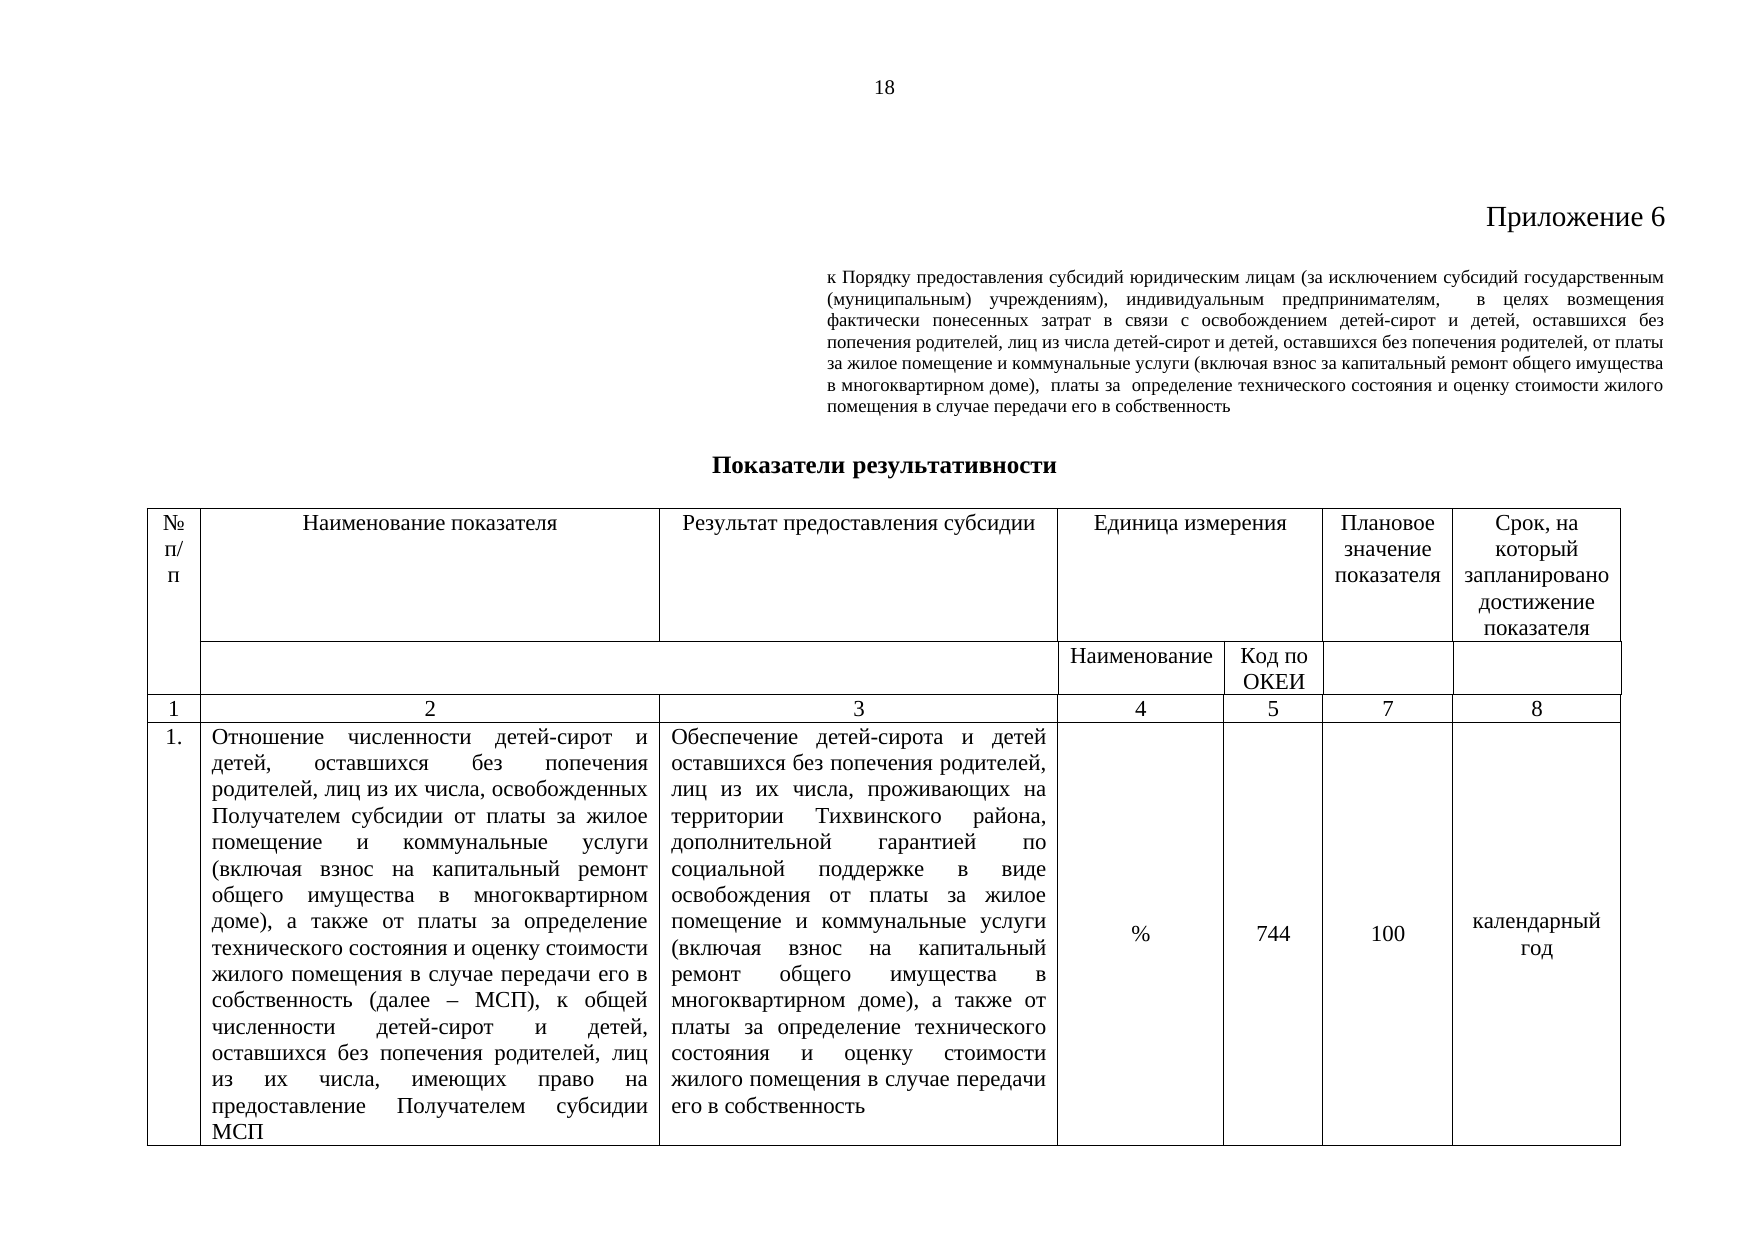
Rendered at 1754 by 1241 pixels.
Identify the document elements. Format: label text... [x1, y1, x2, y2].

table_header Наименование показателя [201, 509, 659, 641]
table_cell [1454, 642, 1621, 694]
table_cell [1324, 642, 1453, 694]
table_cell 7 [1323, 695, 1452, 722]
table_cell [201, 642, 1058, 694]
table_cell 1 [148, 695, 200, 722]
text Показатели результативности [103, 450, 1665, 479]
table_header Плановое значение показателя [1323, 509, 1452, 641]
table_cell % [1058, 723, 1223, 1144]
table_header Срок, на который запланировано достижение показателя [1453, 509, 1620, 641]
table_cell Наименование [1059, 642, 1224, 694]
table_cell 2 [201, 695, 659, 722]
table_cell 5 [1224, 695, 1322, 722]
table_cell 4 [1058, 695, 1223, 722]
table_cell 1. [148, 723, 200, 1144]
text к Порядку предоставления субсидий юридическим лицам (за исключением субсидий государственным (муниципальным) учреждениям), индивидуальным предпринимателям, в целях возмещения фактически понесенных затрат в связи с освобождением детей-сирот и детей, оставшихся без попечения родителей, лиц из числа детей-сирот и детей, оставшихся без попечения родителей, от платы за жилое помещение и коммунальные услуги (включая взнос за капитальный ремонт общего имущества в многоквартирном доме), платы за определение технического состояния и оценку стоимости жилого помещения в случае передачи его в собственность [827, 232, 1665, 417]
table_header Единица измерения [1058, 509, 1322, 641]
table_header Результат предоставления субсидии [660, 509, 1057, 641]
table_cell 3 [660, 695, 1057, 722]
table_header № п/п [148, 509, 200, 694]
table_cell календарный год [1453, 723, 1620, 1144]
table_cell 100 [1323, 723, 1452, 1144]
table_cell Обеспечение детей-сирота и детей оставшихся без попечения родителей, лиц из их числа, проживающих на территории Тихвинского района, дополнительной гарантией по социальной поддержке в виде освобождения от платы за жилое помещение и коммунальные услуги (включая взнос на капитальный ремонт общего имущества в многоквартирном доме), а также от платы за определение технического состояния и оценку стоимости жилого помещения в случае передачи его в собственность [660, 723, 1057, 1144]
table_cell 744 [1224, 723, 1322, 1144]
table_cell 8 [1453, 695, 1620, 722]
table_cell Код по ОКЕИ [1225, 642, 1323, 694]
table_cell Отношение численности детей-сирот и детей, оставшихся без попечения родителей, лиц из их числа, освобожденных Получателем субсидии от платы за жилое помещение и коммунальные услуги (включая взнос на капитальный ремонт общего имущества в многоквартирном доме), а также от платы за определение технического состояния и оценку стоимости жилого помещения в случае передачи его в собственность (далее – МСП), к общей численности детей-сирот и детей, оставшихся без попечения родителей, лиц из их числа, имеющих право на предоставление Получателем субсидии МСП [201, 723, 659, 1144]
text Приложение 6 [354, 199, 1665, 232]
